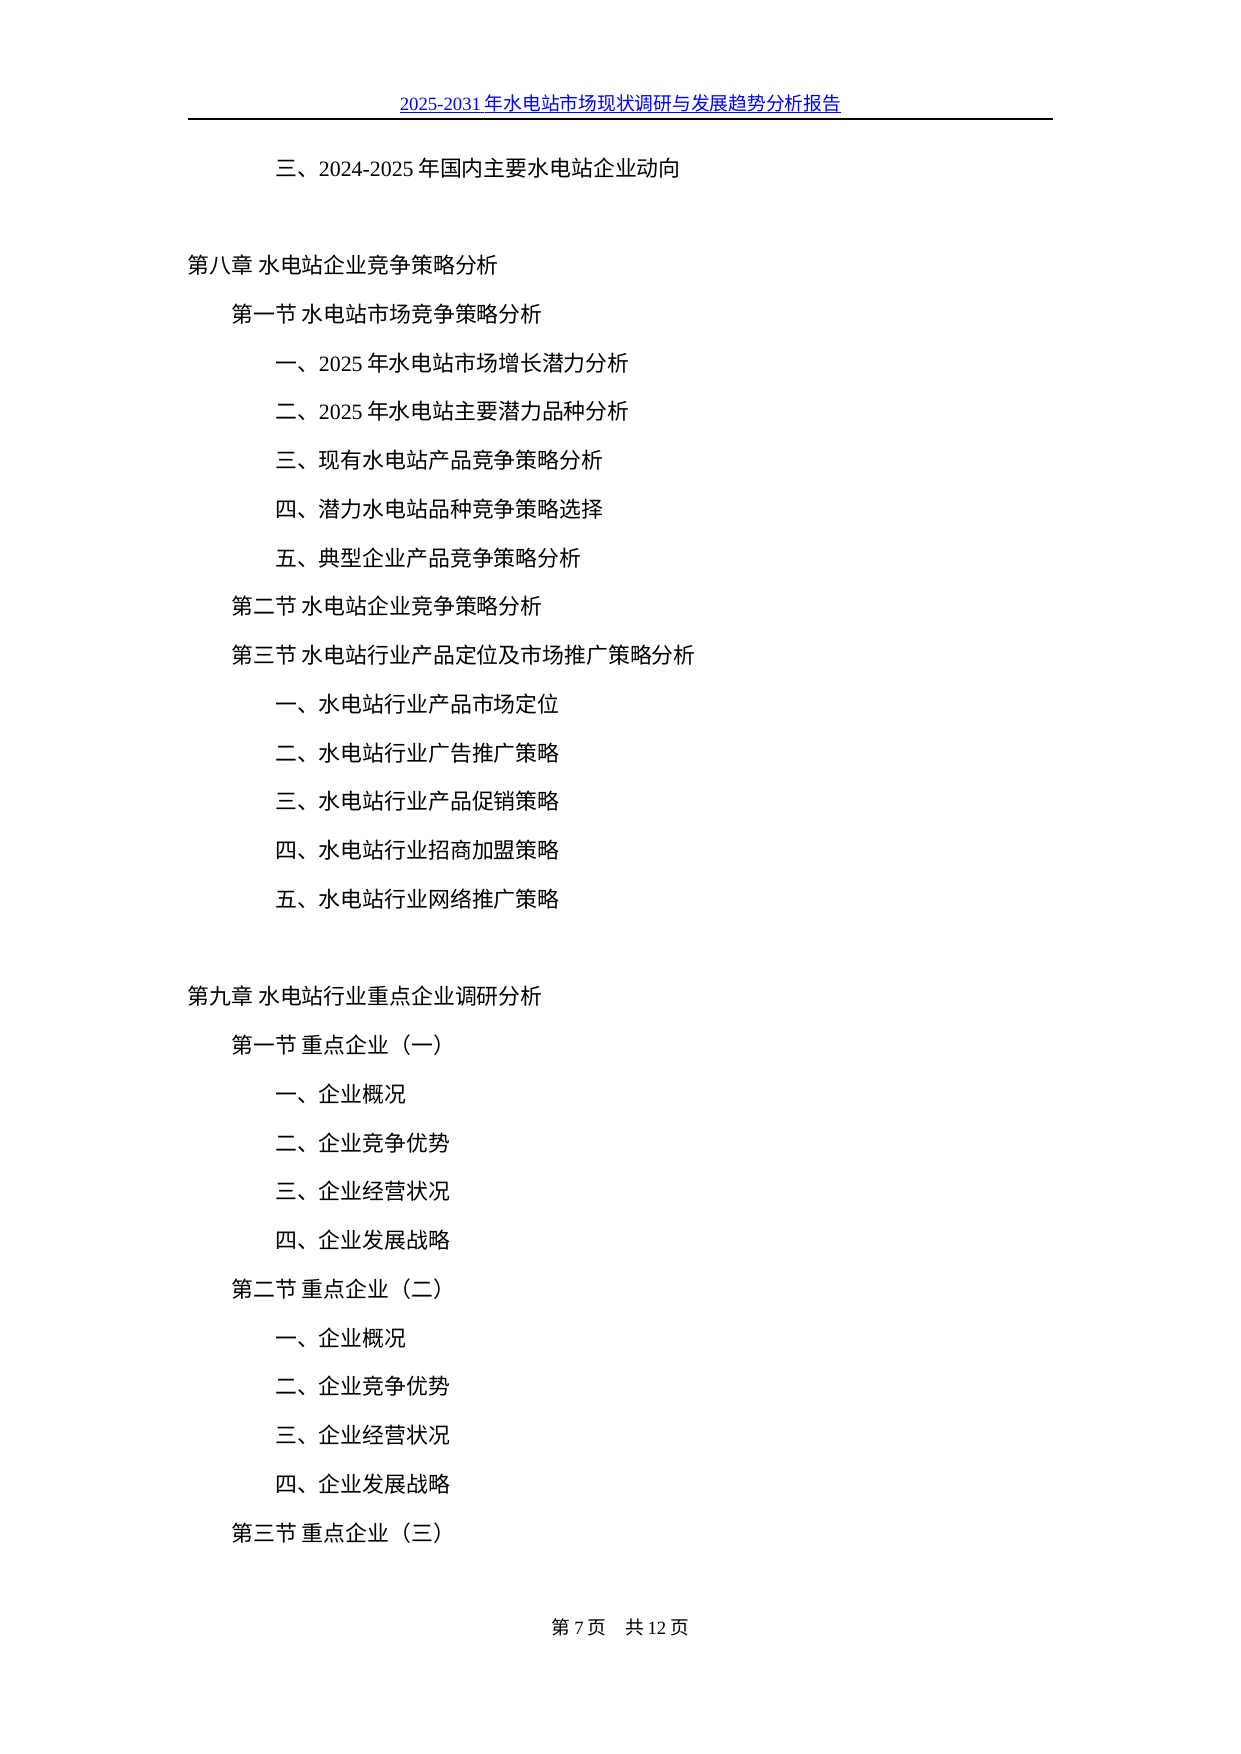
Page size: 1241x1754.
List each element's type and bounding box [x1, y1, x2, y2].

text [187, 150, 1053, 1548]
